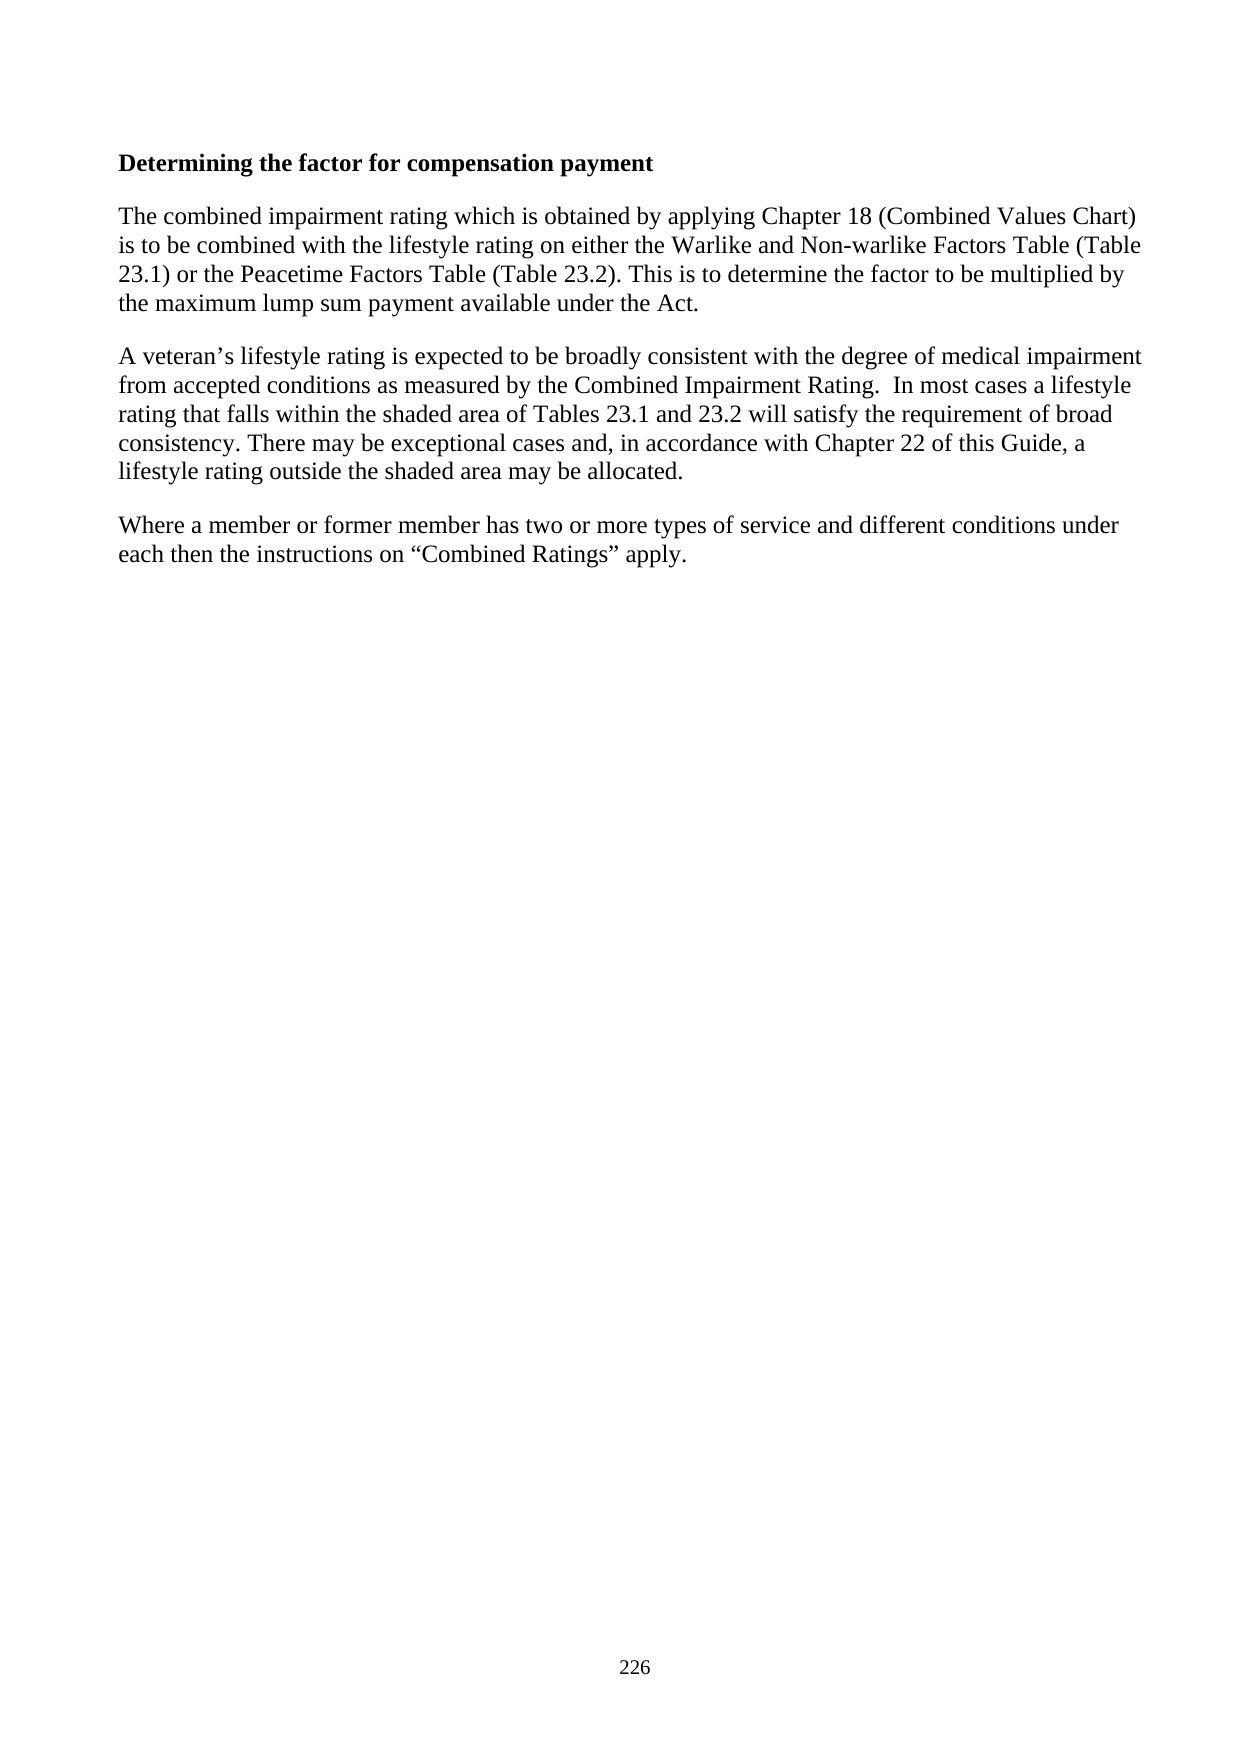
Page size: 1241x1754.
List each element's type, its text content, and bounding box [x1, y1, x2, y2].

text A veteran’s lifestyle rating is expected to be broadly consistent with the degree of medical impairment from accepted conditions as measured by the Combined Impairment Rating. In most cases a lifestyle rating that falls within the shaded area of Tables 23.1 and 23.2 will satisfy the requirement of broad consistency. There may be exceptional cases and, in accordance with Chapter 22 of this Guide, a lifestyle rating outside the shaded area may be allocated. [118, 341, 1152, 485]
text Where a member or former member has two or more types of service and different conditions under each then the instructions on “Combined Ratings” apply. [118, 510, 1152, 568]
subtitle Determining the factor for compensation payment [118, 148, 1152, 176]
text The combined impairment rating which is obtained by applying Chapter 18 (Combined Values Chart) is to be combined with the lifestyle rating on either the Warlike and Non-warlike Factors Table (Table 23.1) or the Peacetime Factors Table (Table 23.2). This is to determine the factor to be multiplied by the maximum lump sum payment available under the Act. [118, 201, 1152, 316]
